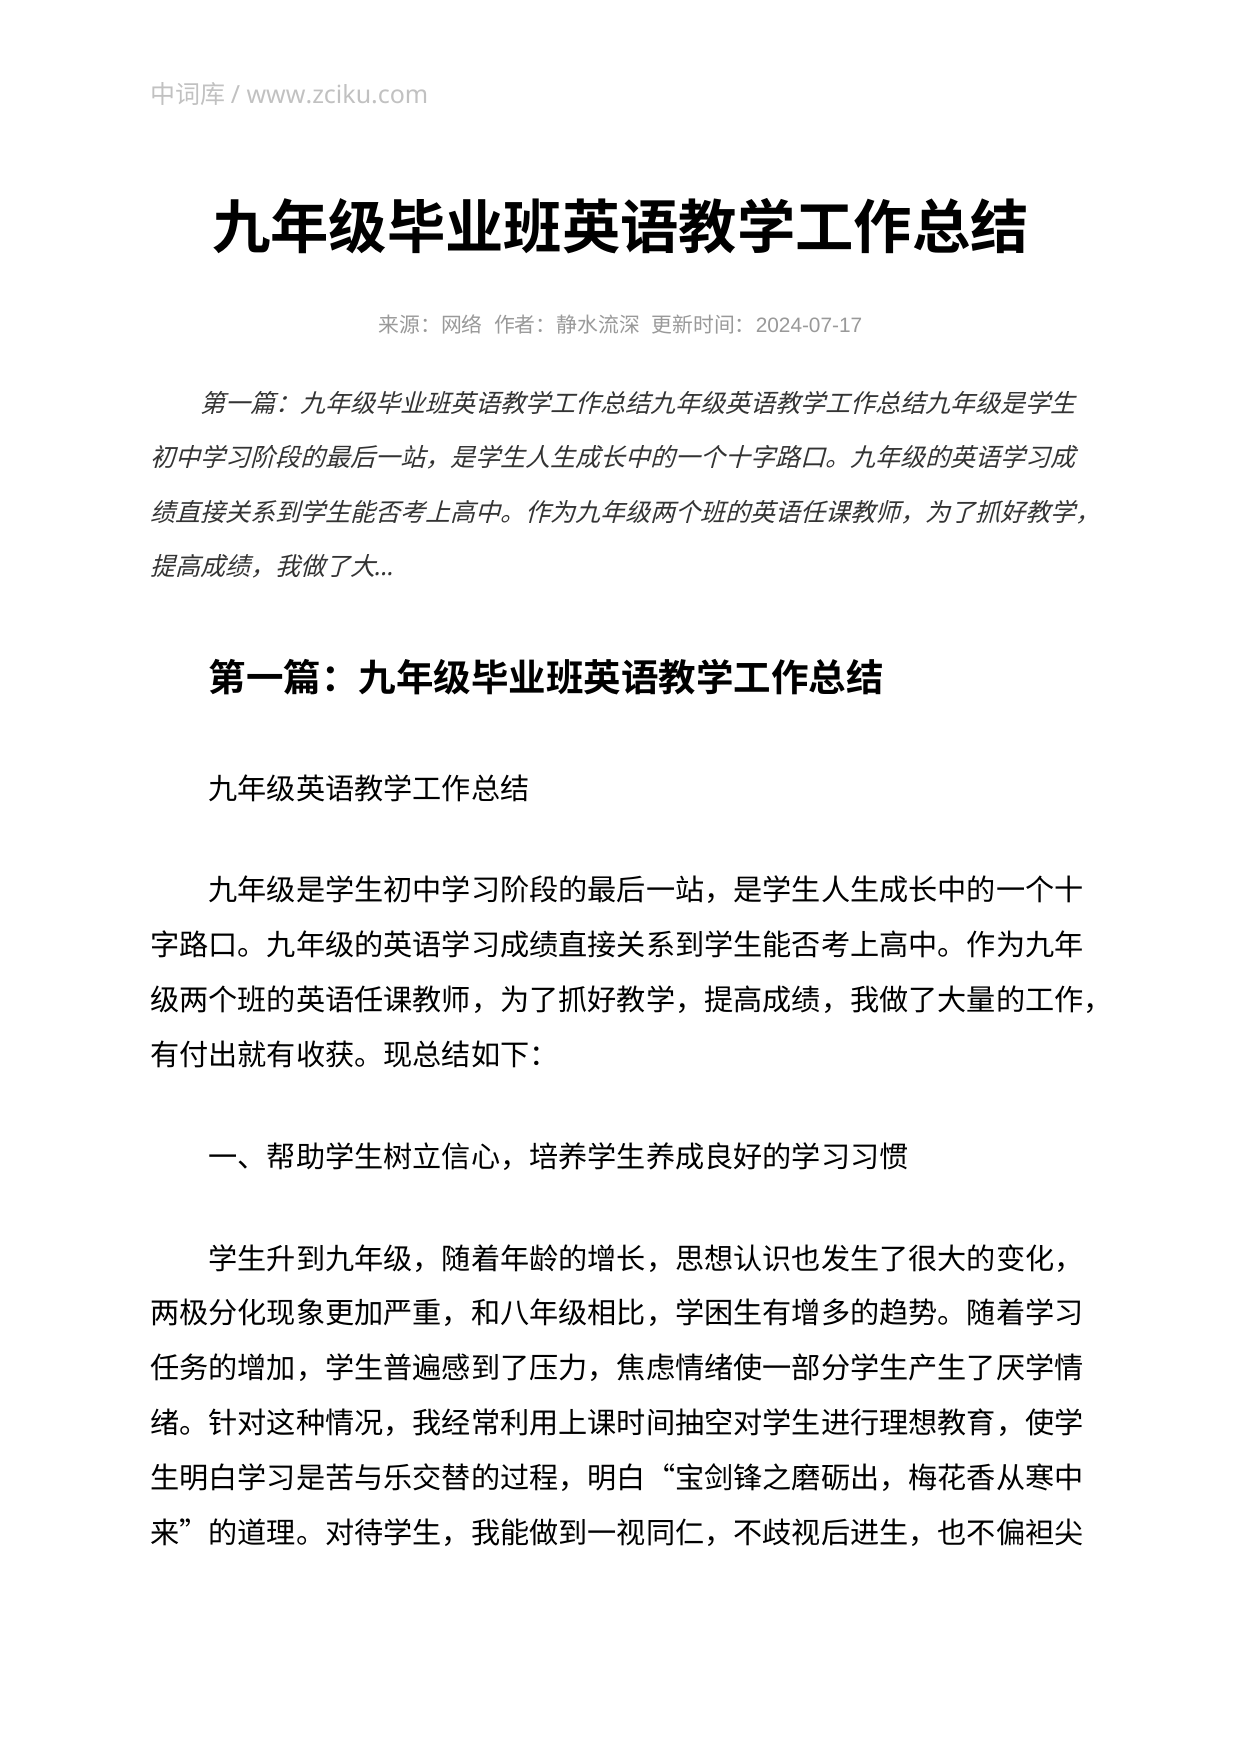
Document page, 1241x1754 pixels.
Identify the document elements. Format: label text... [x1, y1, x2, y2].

text 第一篇：九年级毕业班英语教学工作总结 [150, 648, 1090, 702]
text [150, 1235, 1090, 1552]
text 一、帮助学生树立信心，培养学生养成良好的学习习惯 [150, 1133, 1090, 1176]
text 第一篇：九年级毕业班英语教学工作总结九年级英语教学工作总结九年级是学生初中学习阶段的最后一站，是学生人生成长中的一个十字路口。九年级的英语学习成绩直接关系到学生能否考上高中。作为九年级两个班的英语任课教师，为了抓好教学，提高成绩，我做了大... [150, 383, 1090, 583]
text 来源：网络 作者：静水流深 更新时间：2024-07-17 [150, 313, 1090, 337]
subtitle 九年级毕业班英语教学工作总结 [150, 181, 1090, 266]
text 九年级英语教学工作总结 [150, 765, 1090, 807]
text 九年级是学生初中学习阶段的最后一站，是学生人生成长中的一个十字路口。九年级的英语学习成绩直接关系到学生能否考上高中。作为九年级两个班的英语任课教师，为了抓好教学，提高成绩，我做了大量的工作，有付出就有收获。现总结如下： [150, 867, 1090, 1074]
